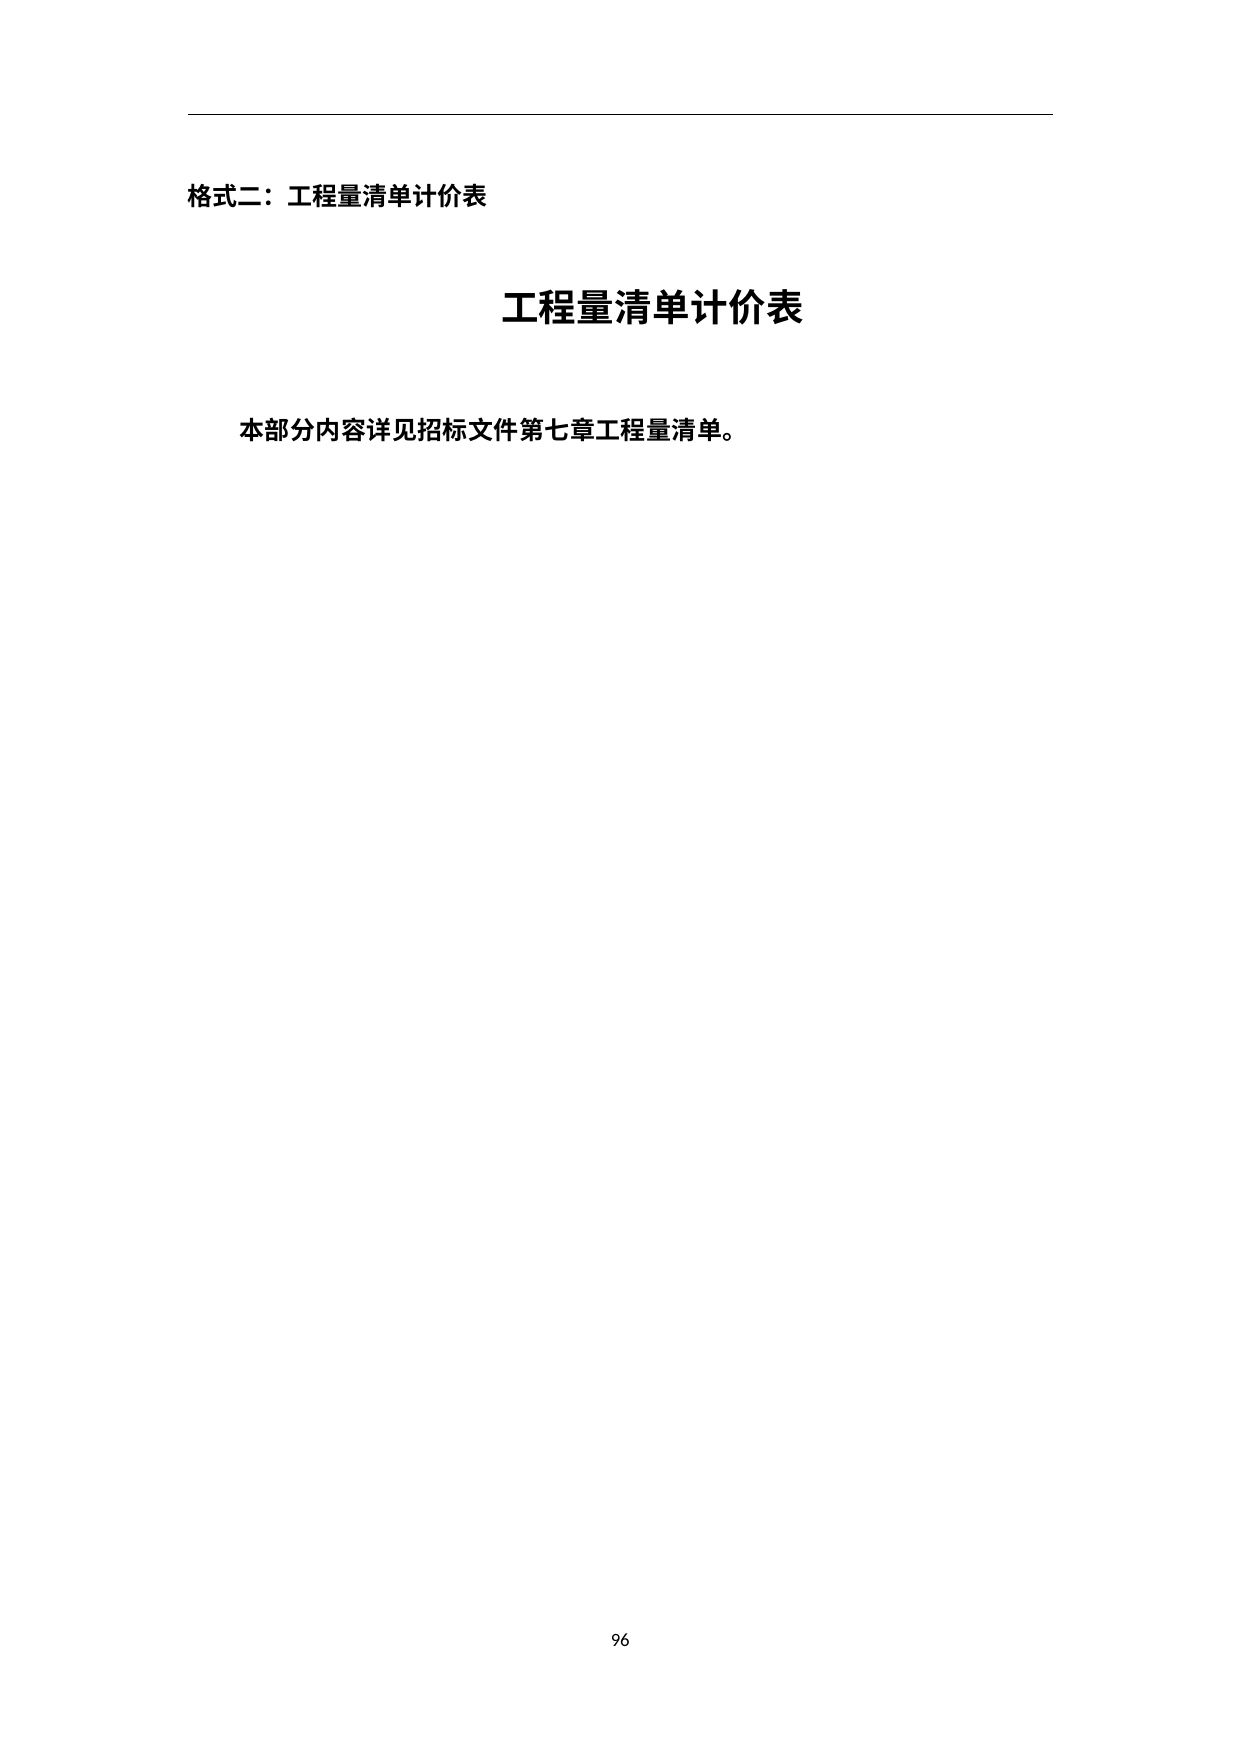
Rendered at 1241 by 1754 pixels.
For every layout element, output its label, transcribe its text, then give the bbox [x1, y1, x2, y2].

text 工程量清单计价表 [187, 278, 1053, 332]
text 本部分内容详见招标文件第七章工程量清单。 [187, 410, 1053, 447]
text 格式二：工程量清单计价表 [187, 162, 1053, 227]
